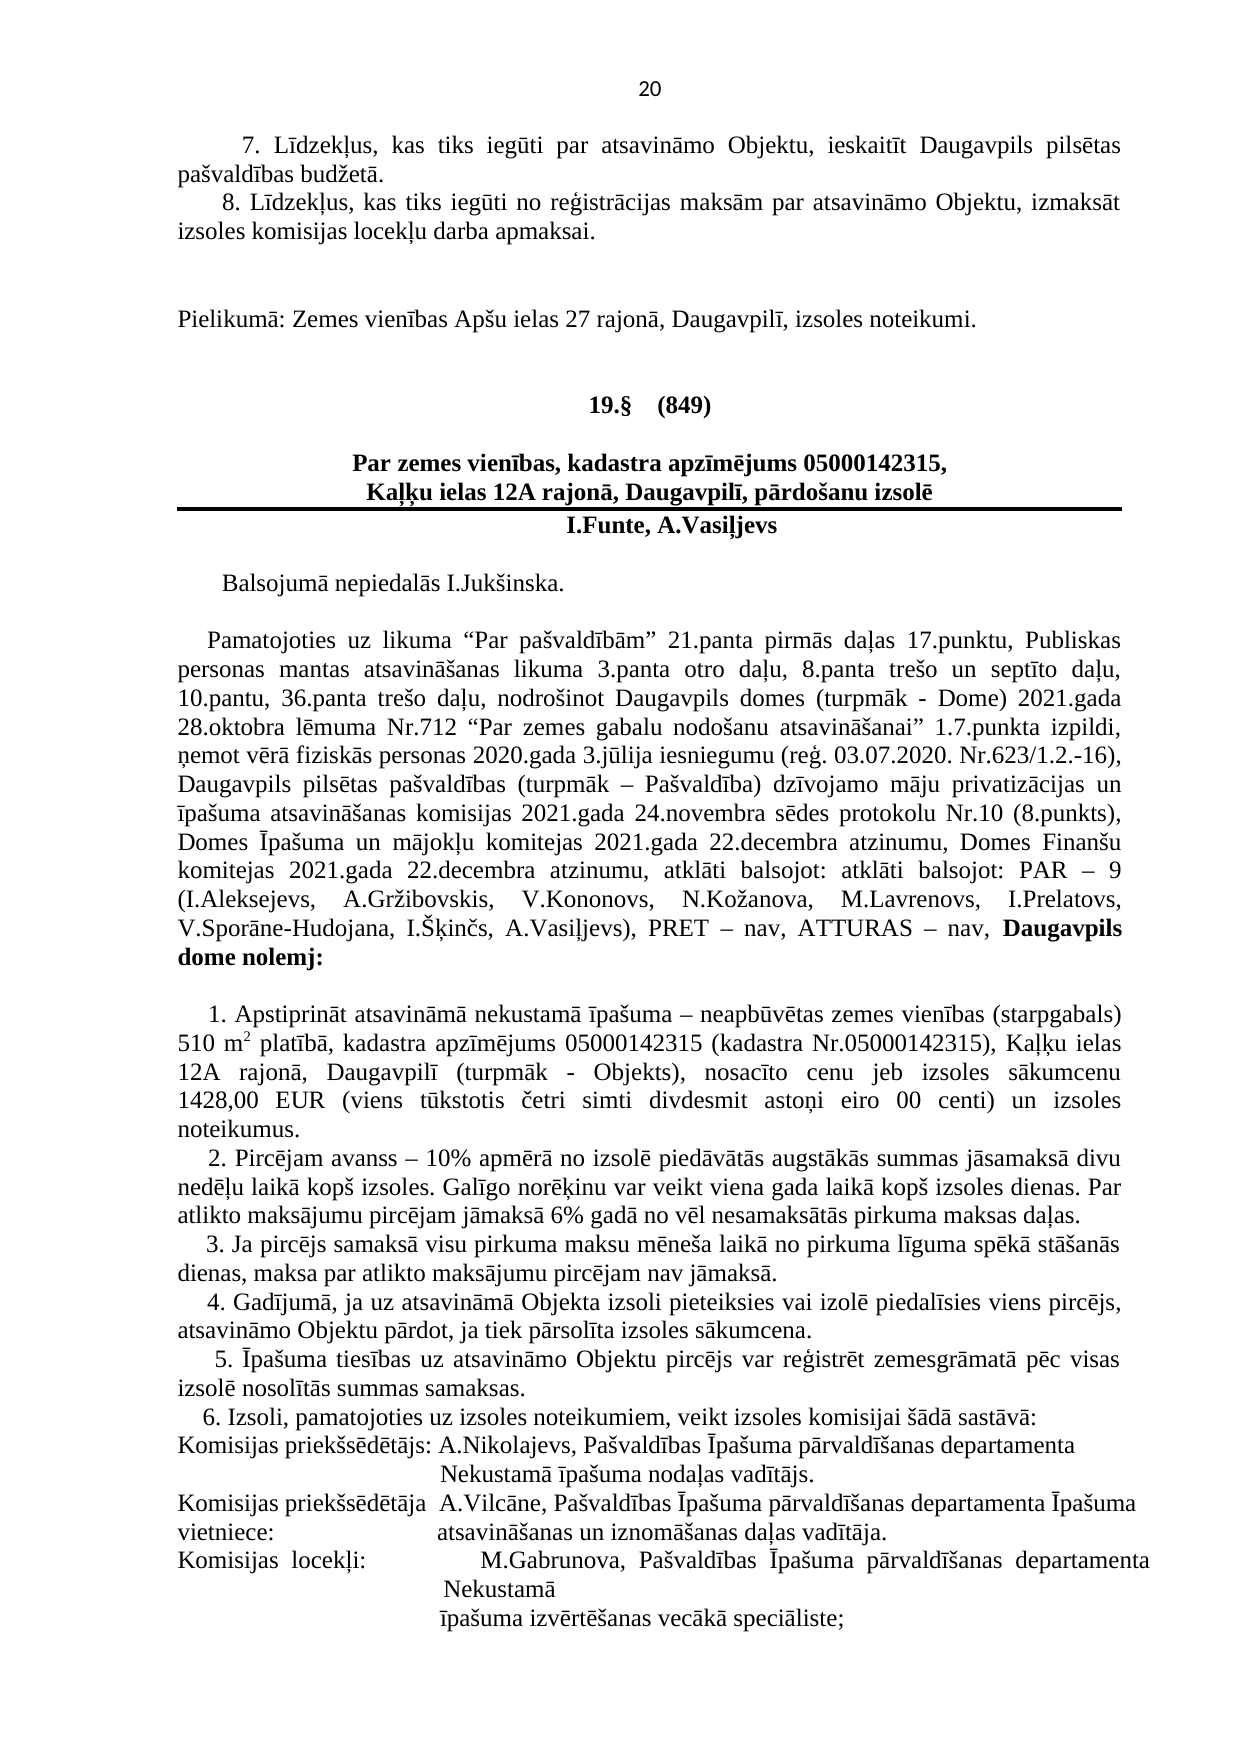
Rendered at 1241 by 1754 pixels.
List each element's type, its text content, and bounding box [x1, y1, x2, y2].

text vietniece: atsavināšanas un iznomāšanas daļas vadītāja. [177, 1517, 1152, 1546]
text 4. Gadījumā, ja uz atsavināmā Objekta izsoli pieteiksies vai izolē piedalīsies viens pircējs, atsavināmo Objektu pārdot, ja tiek pārsolīta izsoles sākumcena. [177, 1287, 1122, 1344]
text Kaļķu ielas 12A rajonā, Daugavpilī, pārdošanu izsolē [177, 477, 1122, 507]
text Komisijas locekļi: M.Gabrunova, Pašvaldības Īpašuma pārvaldīšanas departamenta Nekustamā [177, 1546, 1152, 1603]
text 5. Īpašuma tiesības uz atsavināmo Objektu pircējs var reģistrēt zemesgrāmatā pēc visas izsolē nosolītās summas samaksas. [177, 1344, 1122, 1402]
text Balsojumā nepiedalās I.Jukšinska. [177, 568, 1122, 597]
text 3. Ja pircējs samaksā visu pirkuma maksu mēneša laikā no pirkuma līguma spēkā stāšanās dienas, maksa par atlikto maksājumu pircējam nav jāmaksā. [177, 1229, 1122, 1287]
text 8. Līdzekļus, kas tiks iegūti no reģistrācijas maksām par atsavināmo Objektu, izmaksāt izsoles komisijas locekļu darba apmaksai. [177, 187, 1122, 245]
text 6. Izsoli, pamatojoties uz izsoles noteikumiem, veikt izsoles komisijai šādā sastāvā: [177, 1402, 1122, 1431]
text Par zemes vienības, kadastra apzīmējums 05000142315, [177, 448, 1122, 477]
text Nekustamā īpašuma nodaļas vadītājs. [177, 1459, 1122, 1488]
text 1. Apstiprināt atsavināmā nekustamā īpašuma – neapbūvētas zemes vienības (starpgabals) 510 m2 platībā, kadastra apzīmējums 05000142315 (kadastra Nr.05000142315), Kaļķu ielas 12A rajonā, Daugavpilī (turpmāk - Objekts), nosacīto cenu jeb izsoles sākumcenu 1428,00 EUR (viens tūkstotis četri simti divdesmit astoņi eiro 00 centi) un izsoles noteikumus. [177, 999, 1122, 1143]
text Pielikumā: Zemes vienības Apšu ielas 27 rajonā, Daugavpilī, izsoles noteikumi. [177, 304, 1122, 333]
text Pamatojoties uz likuma “Par pašvaldībām” 21.panta pirmās daļas 17.punktu, Publiskas personas mantas atsavināšanas likuma 3.panta otro daļu, 8.panta trešo un septīto daļu, 10.pantu, 36.panta trešo daļu, nodrošinot Daugavpils domes (turpmāk - Dome) 2021.gada 28.oktobra lēmuma Nr.712 “Par zemes gabalu nodošanu atsavināšanai” 1.7.punkta izpildi, ņemot vērā fiziskās personas 2020.gada 3.jūlija iesniegumu (reģ. 03.07.2020. Nr.623/1.2.-16), Daugavpils pilsētas pašvaldības (turpmāk – Pašvaldība) dzīvojamo māju privatizācijas un īpašuma atsavināšanas komisijas 2021.gada 24.novembra sēdes protokolu Nr.10 (8.punkts), Domes Īpašuma un mājokļu komitejas 2021.gada 22.decembra atzinumu, Domes Finanšu komitejas 2021.gada 22.decembra atzinumu, atklāti balsojot: atklāti balsojot: PAR – 9 (I.Aleksejevs, A.Gržibovskis, V.Kononovs, N.Kožanova, M.Lavrenovs, I.Prelatovs, V.Sporāne-Hudojana, I.Šķinčs, A.Vasiļjevs), PRET – nav, ATTURAS – nav, Daugavpils dome nolemj: [177, 626, 1122, 971]
text I.Funte, A.Vasiļjevs [177, 511, 1122, 539]
text īpašuma izvērtēšanas vecākā speciāliste; [177, 1603, 1122, 1632]
text 7. Līdzekļus, kas tiks iegūti par atsavināmo Objektu, ieskaitīt Daugavpils pilsētas pašvaldības budžetā. [177, 130, 1122, 187]
text Komisijas priekšsēdētājs: A.Nikolajevs, Pašvaldības Īpašuma pārvaldīšanas departamenta [177, 1431, 1122, 1459]
text 2. Pircējam avanss – 10% apmērā no izsolē piedāvātās augstākās summas jāsamaksā divu nedēļu laikā kopš izsoles. Galīgo norēķinu var veikt viena gada laikā kopš izsoles dienas. Par atlikto maksājumu pircējam jāmaksā 6% gadā no vēl nesamaksātās pirkuma maksas daļas. [177, 1143, 1122, 1229]
text Komisijas priekšsēdētāja A.Vilcāne, Pašvaldības Īpašuma pārvaldīšanas departamenta Īpašuma [177, 1488, 1152, 1517]
text 19.§ (849) [177, 390, 1122, 419]
